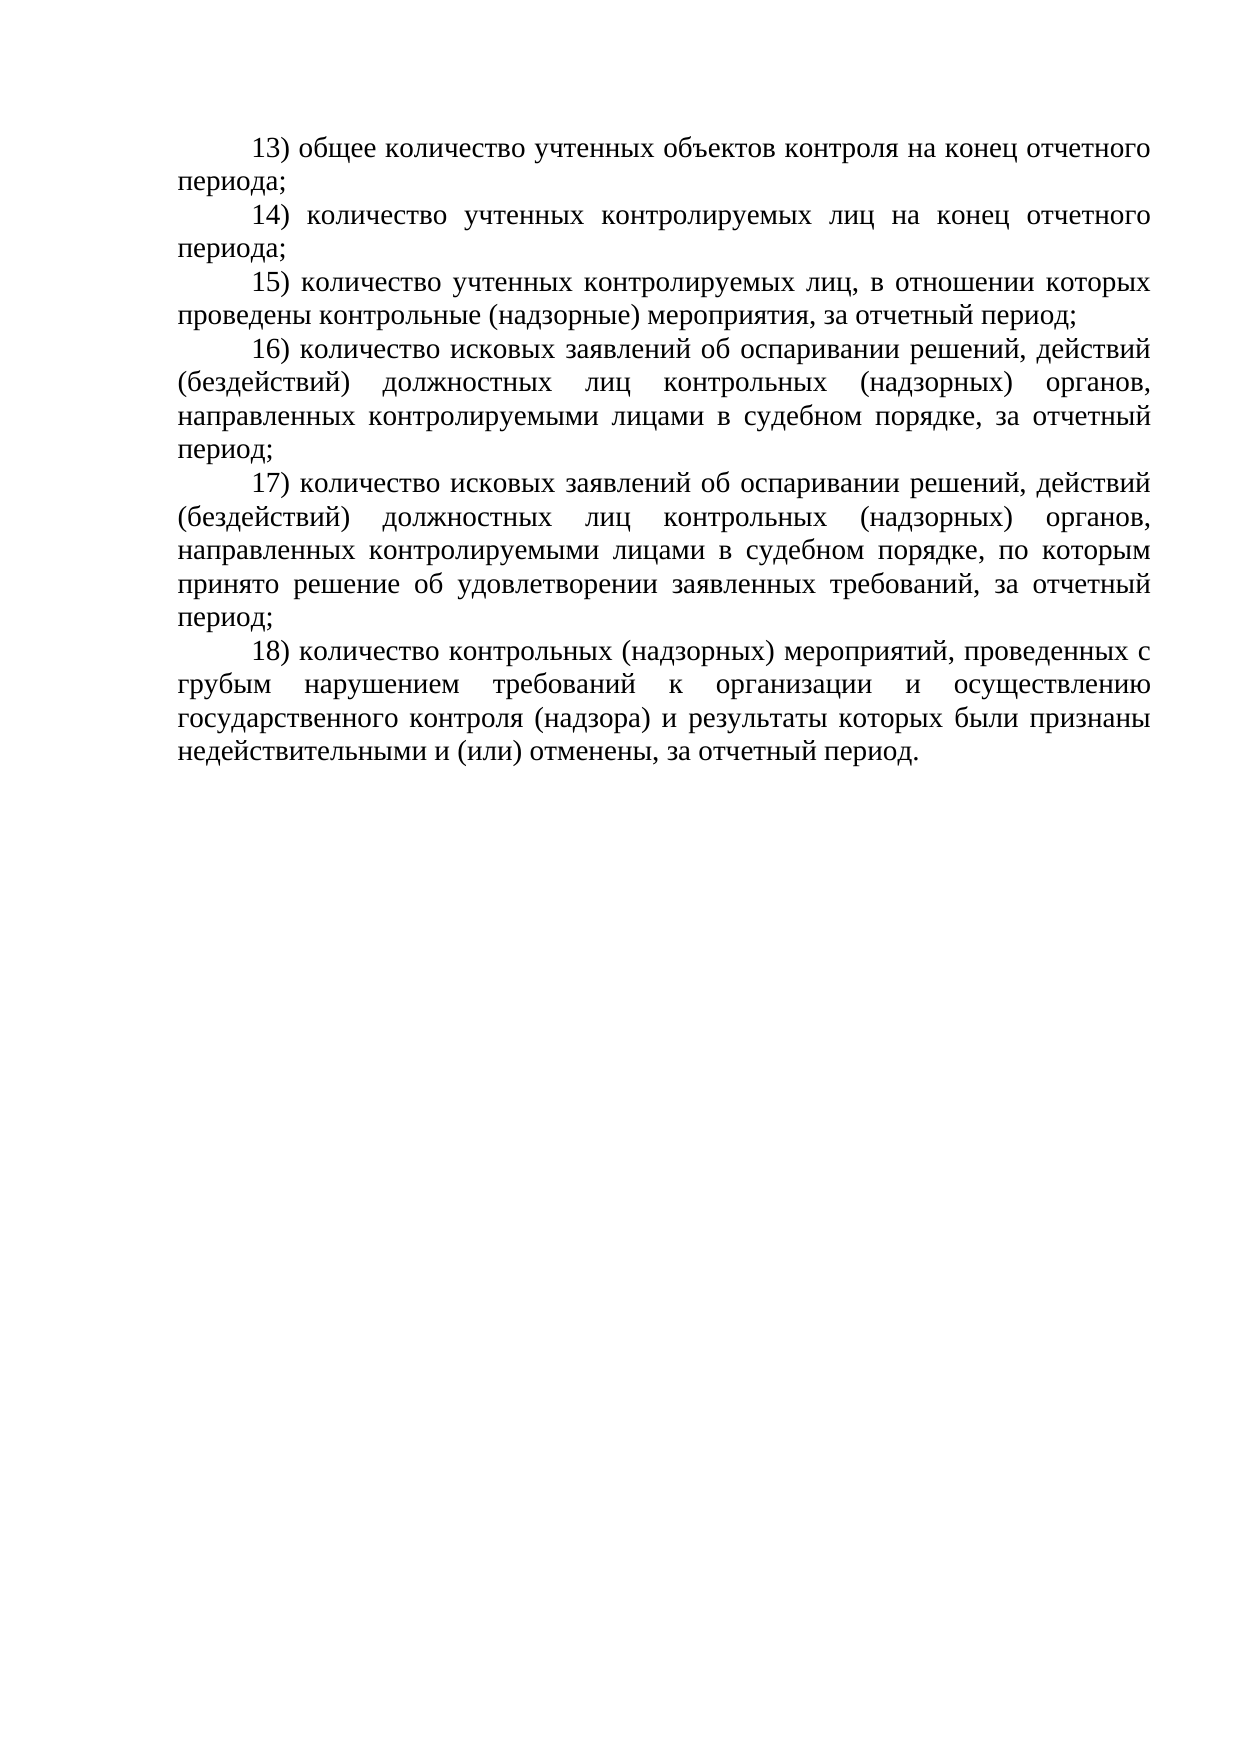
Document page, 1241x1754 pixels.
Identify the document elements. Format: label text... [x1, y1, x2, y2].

text 18) количество контрольных (надзорных) мероприятий, проведенных с грубым нарушением требований к организации и осуществлению государственного контроля (надзора) и результаты которых были признаны недействительными и (или) отменены, за отчетный период. [177, 633, 1152, 767]
text 16) количество исковых заявлений об оспаривании решений, действий (бездействий) должностных лиц контрольных (надзорных) органов, направленных контролируемыми лицами в судебном порядке, за отчетный период; [177, 331, 1152, 465]
text 15) количество учтенных контролируемых лиц, в отношении которых проведены контрольные (надзорные) мероприятия, за отчетный период; [177, 264, 1152, 331]
text 13) общее количество учтенных объектов контроля на конец отчетного периода; [177, 130, 1152, 197]
text 14) количество учтенных контролируемых лиц на конец отчетного периода; [177, 197, 1152, 264]
text 17) количество исковых заявлений об оспаривании решений, действий (бездействий) должностных лиц контрольных (надзорных) органов, направленных контролируемыми лицами в судебном порядке, по которым принято решение об удовлетворении заявленных требований, за отчетный период; [177, 465, 1152, 633]
